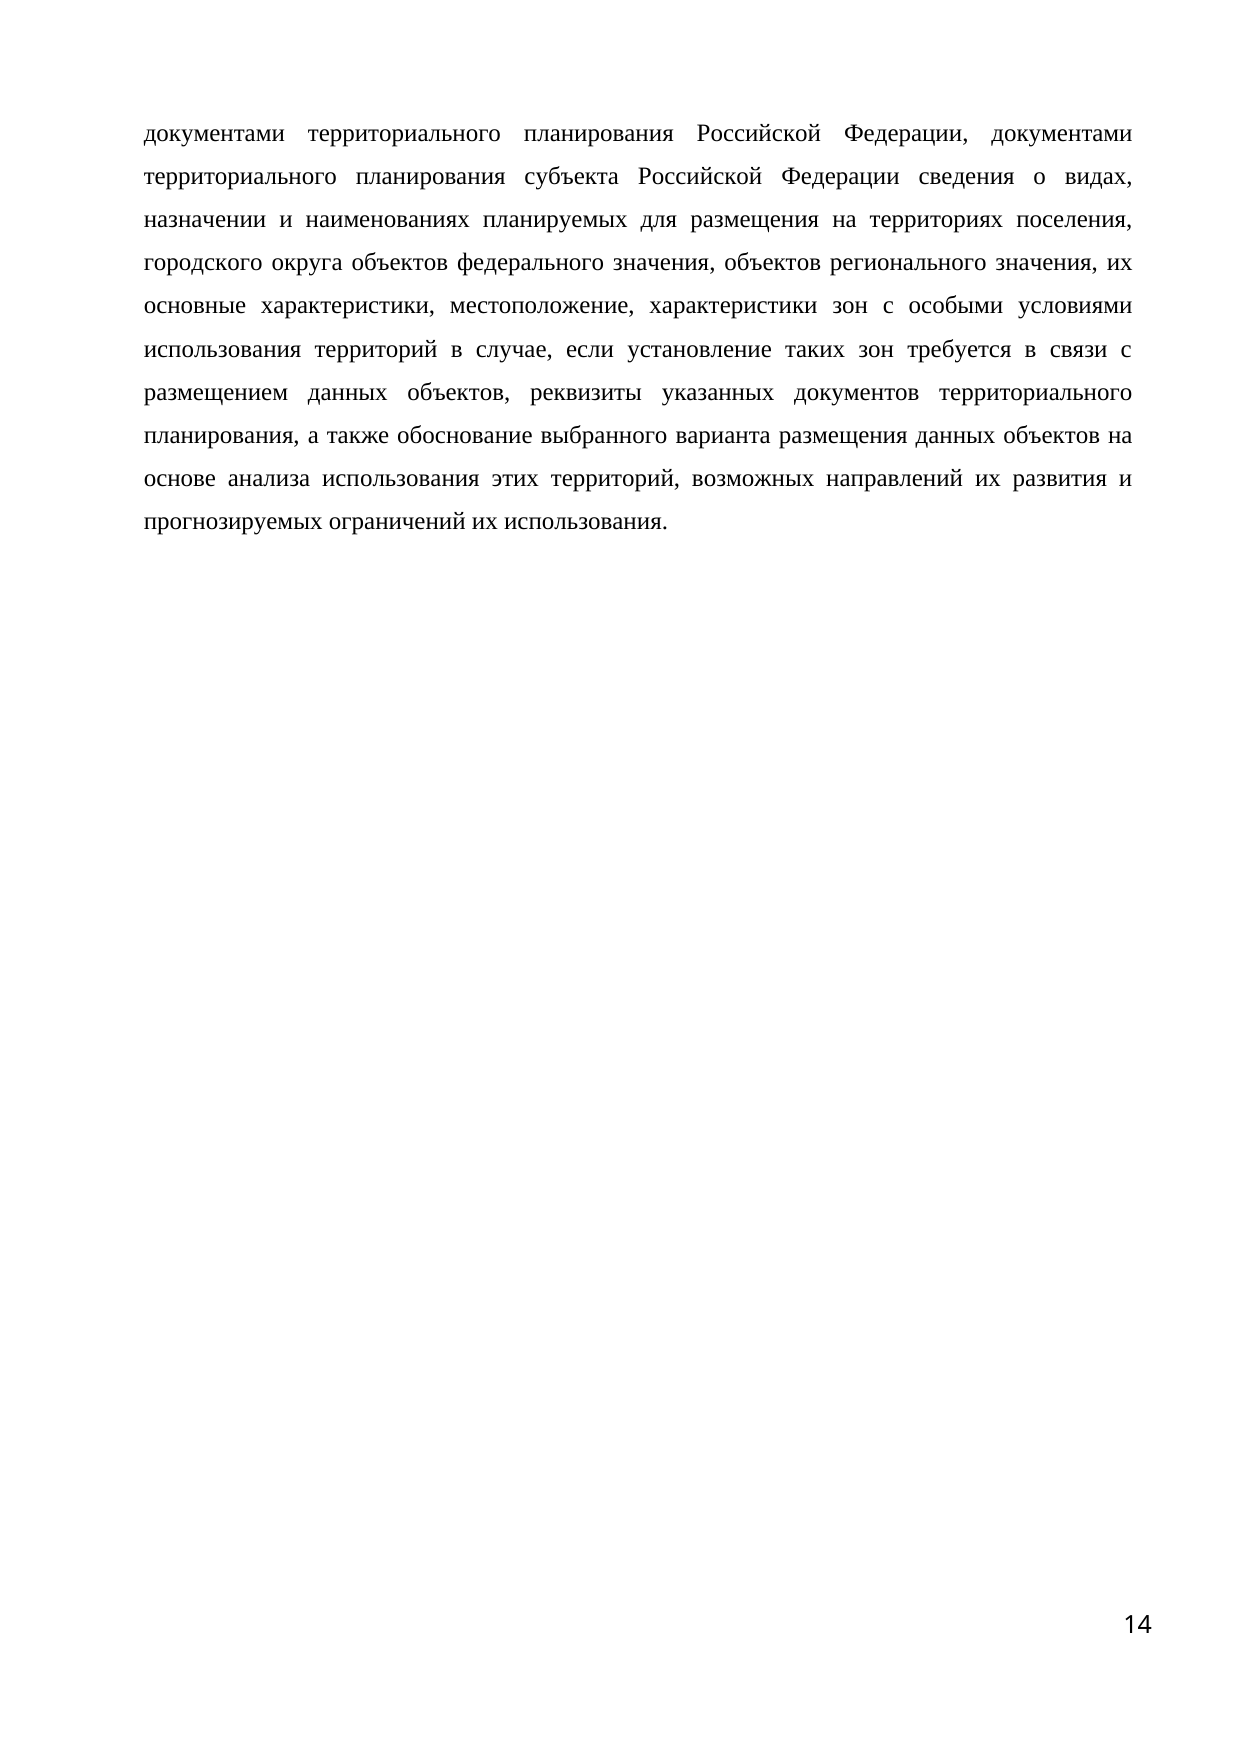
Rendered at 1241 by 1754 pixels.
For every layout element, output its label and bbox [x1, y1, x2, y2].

text [143, 118, 1133, 535]
